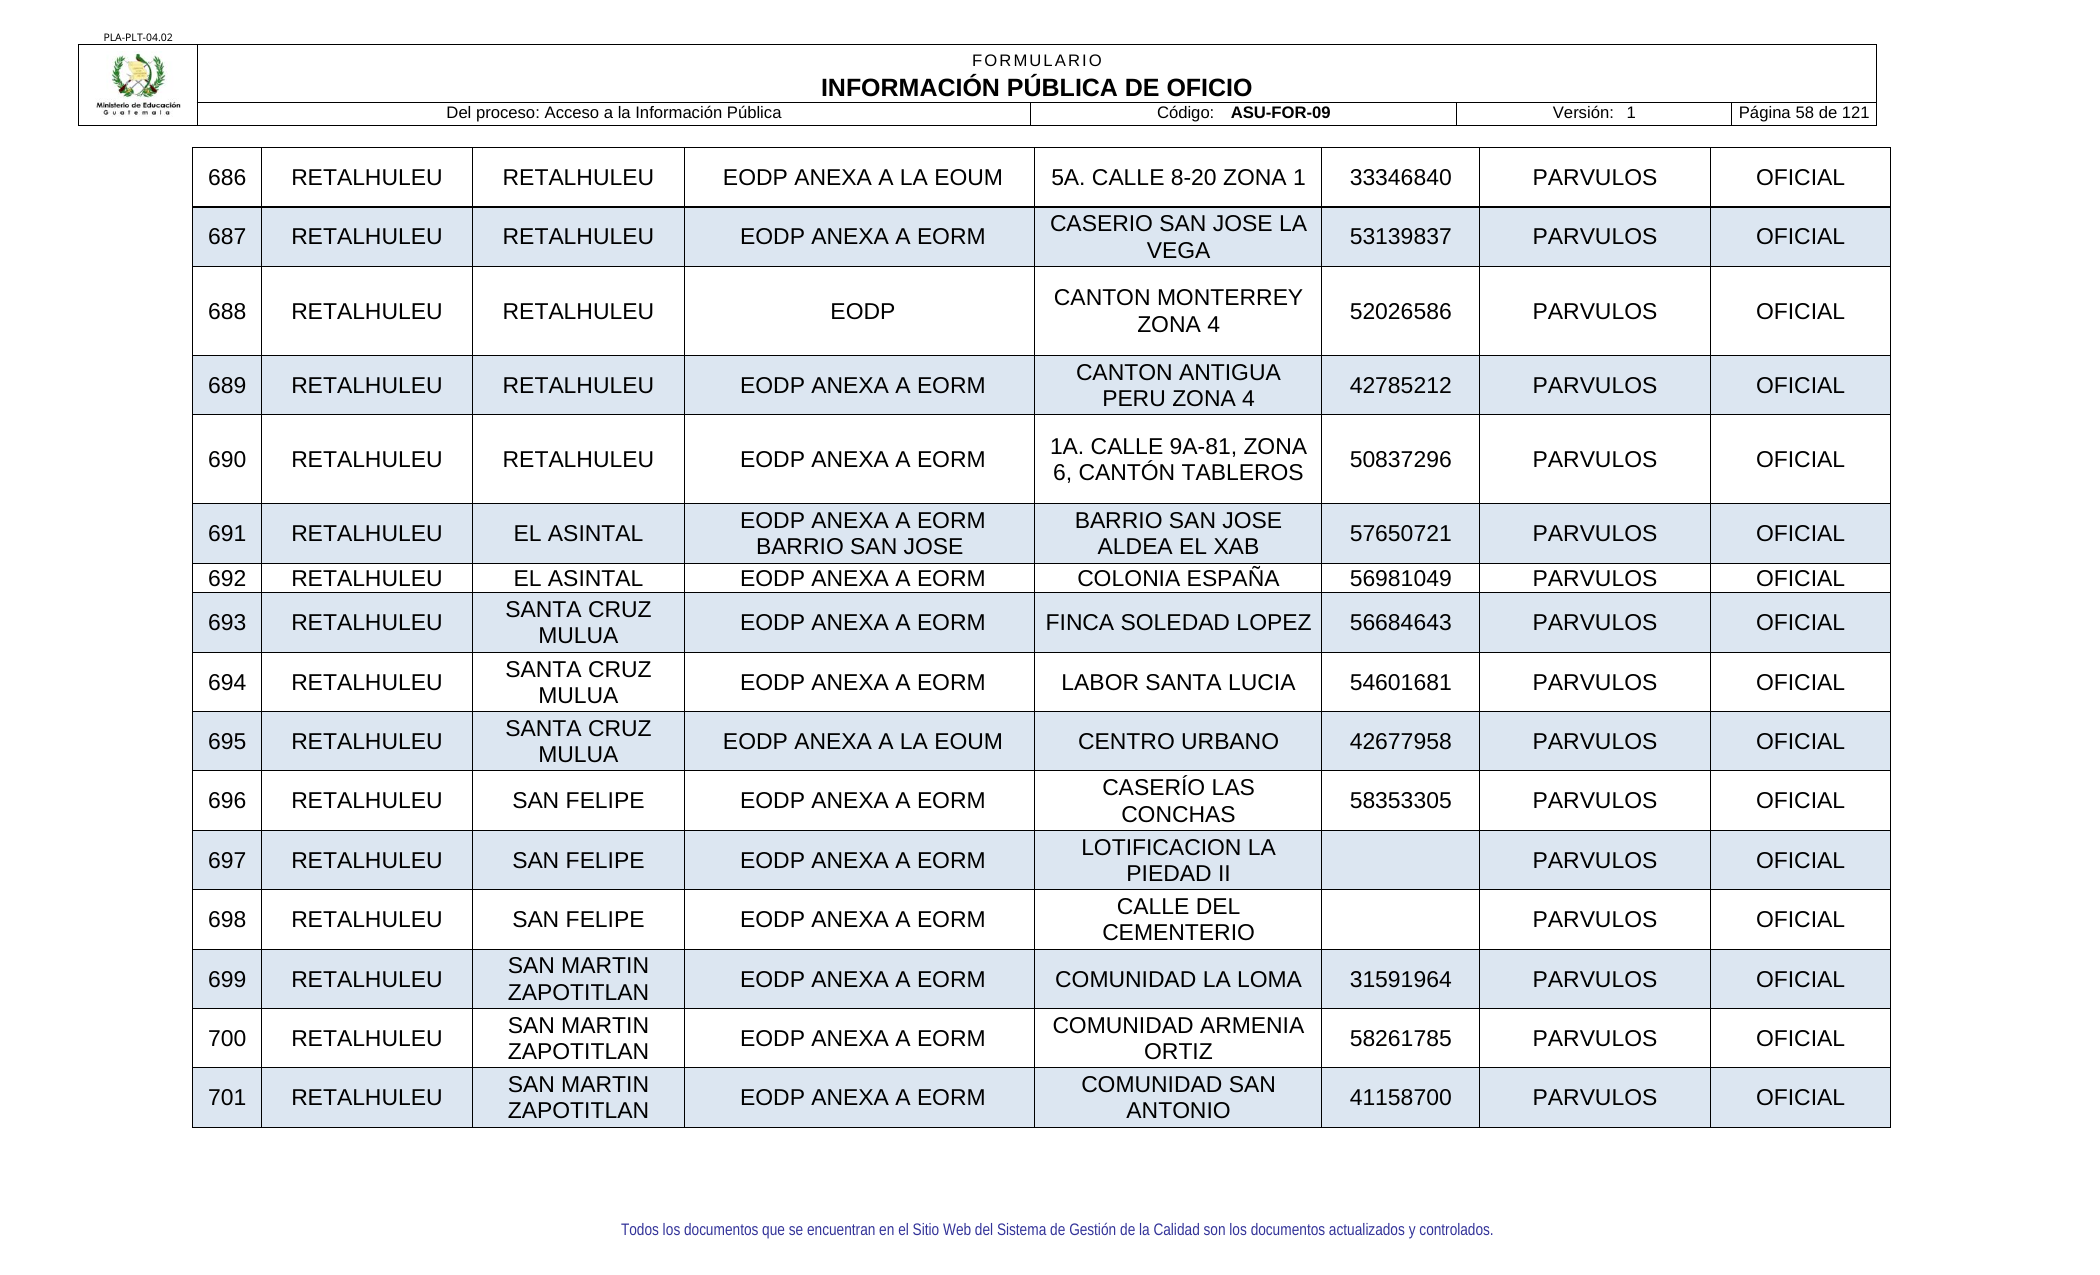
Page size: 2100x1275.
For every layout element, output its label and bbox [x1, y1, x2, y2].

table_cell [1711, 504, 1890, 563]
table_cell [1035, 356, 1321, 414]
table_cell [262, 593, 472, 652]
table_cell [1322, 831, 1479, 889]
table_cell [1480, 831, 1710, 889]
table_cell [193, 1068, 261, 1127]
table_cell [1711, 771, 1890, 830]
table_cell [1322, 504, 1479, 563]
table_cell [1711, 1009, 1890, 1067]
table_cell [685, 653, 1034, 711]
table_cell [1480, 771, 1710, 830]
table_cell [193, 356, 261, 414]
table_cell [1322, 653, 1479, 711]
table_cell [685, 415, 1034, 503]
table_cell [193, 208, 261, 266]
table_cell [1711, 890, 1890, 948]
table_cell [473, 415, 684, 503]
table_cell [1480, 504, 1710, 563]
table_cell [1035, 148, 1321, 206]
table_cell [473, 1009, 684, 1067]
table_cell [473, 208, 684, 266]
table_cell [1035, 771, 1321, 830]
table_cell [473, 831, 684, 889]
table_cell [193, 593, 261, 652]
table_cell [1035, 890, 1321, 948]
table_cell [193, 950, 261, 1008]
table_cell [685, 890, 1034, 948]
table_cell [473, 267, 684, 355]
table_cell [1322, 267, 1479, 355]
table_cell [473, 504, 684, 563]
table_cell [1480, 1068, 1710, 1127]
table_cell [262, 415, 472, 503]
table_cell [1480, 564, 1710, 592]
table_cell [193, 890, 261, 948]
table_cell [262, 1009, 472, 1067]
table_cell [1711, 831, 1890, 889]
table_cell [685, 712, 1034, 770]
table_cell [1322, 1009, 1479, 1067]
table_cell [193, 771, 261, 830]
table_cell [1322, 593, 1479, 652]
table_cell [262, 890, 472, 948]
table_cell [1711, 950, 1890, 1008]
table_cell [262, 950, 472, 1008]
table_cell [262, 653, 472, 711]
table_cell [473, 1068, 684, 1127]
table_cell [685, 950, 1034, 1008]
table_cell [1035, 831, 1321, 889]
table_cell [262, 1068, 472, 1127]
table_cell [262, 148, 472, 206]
picture [95, 51, 181, 117]
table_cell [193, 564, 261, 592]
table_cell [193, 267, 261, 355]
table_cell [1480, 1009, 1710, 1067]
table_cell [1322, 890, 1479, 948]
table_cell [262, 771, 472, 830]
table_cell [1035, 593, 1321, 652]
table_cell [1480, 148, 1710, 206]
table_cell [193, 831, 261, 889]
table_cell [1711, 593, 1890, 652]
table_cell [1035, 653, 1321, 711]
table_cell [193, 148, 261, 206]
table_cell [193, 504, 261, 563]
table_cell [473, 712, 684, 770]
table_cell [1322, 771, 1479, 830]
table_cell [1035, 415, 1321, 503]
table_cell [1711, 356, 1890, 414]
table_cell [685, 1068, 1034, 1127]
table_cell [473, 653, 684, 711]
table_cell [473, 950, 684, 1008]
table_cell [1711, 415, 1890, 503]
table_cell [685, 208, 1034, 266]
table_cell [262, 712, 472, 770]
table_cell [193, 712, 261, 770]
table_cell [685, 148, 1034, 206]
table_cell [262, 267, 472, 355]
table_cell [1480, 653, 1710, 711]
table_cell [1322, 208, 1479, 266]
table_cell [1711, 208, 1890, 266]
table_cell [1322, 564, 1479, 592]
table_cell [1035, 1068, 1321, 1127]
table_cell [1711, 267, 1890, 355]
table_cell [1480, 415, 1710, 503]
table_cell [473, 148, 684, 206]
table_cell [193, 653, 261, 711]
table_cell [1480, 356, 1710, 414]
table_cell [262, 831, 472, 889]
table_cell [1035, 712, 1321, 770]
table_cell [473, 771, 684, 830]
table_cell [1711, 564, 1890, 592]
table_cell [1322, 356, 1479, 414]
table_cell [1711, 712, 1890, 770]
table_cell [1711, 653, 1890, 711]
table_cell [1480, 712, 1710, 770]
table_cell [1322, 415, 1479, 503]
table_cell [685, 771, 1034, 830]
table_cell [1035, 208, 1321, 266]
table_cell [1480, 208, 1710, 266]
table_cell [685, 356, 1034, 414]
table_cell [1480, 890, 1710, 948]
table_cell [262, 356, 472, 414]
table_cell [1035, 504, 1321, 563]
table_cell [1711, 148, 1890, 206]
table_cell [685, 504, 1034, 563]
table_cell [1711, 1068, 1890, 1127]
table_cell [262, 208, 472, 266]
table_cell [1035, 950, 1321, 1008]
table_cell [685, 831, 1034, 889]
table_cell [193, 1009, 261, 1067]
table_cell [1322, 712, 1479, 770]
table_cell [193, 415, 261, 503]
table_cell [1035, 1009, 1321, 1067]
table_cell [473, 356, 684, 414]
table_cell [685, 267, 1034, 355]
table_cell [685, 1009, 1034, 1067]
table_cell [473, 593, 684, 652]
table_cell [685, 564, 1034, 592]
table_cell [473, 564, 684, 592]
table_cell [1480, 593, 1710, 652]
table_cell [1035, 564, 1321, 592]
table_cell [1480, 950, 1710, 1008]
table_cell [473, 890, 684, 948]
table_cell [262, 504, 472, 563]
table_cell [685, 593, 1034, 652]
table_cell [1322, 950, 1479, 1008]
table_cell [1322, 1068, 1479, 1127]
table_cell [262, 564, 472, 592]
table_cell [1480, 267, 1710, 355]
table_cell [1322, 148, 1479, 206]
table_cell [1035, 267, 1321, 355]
